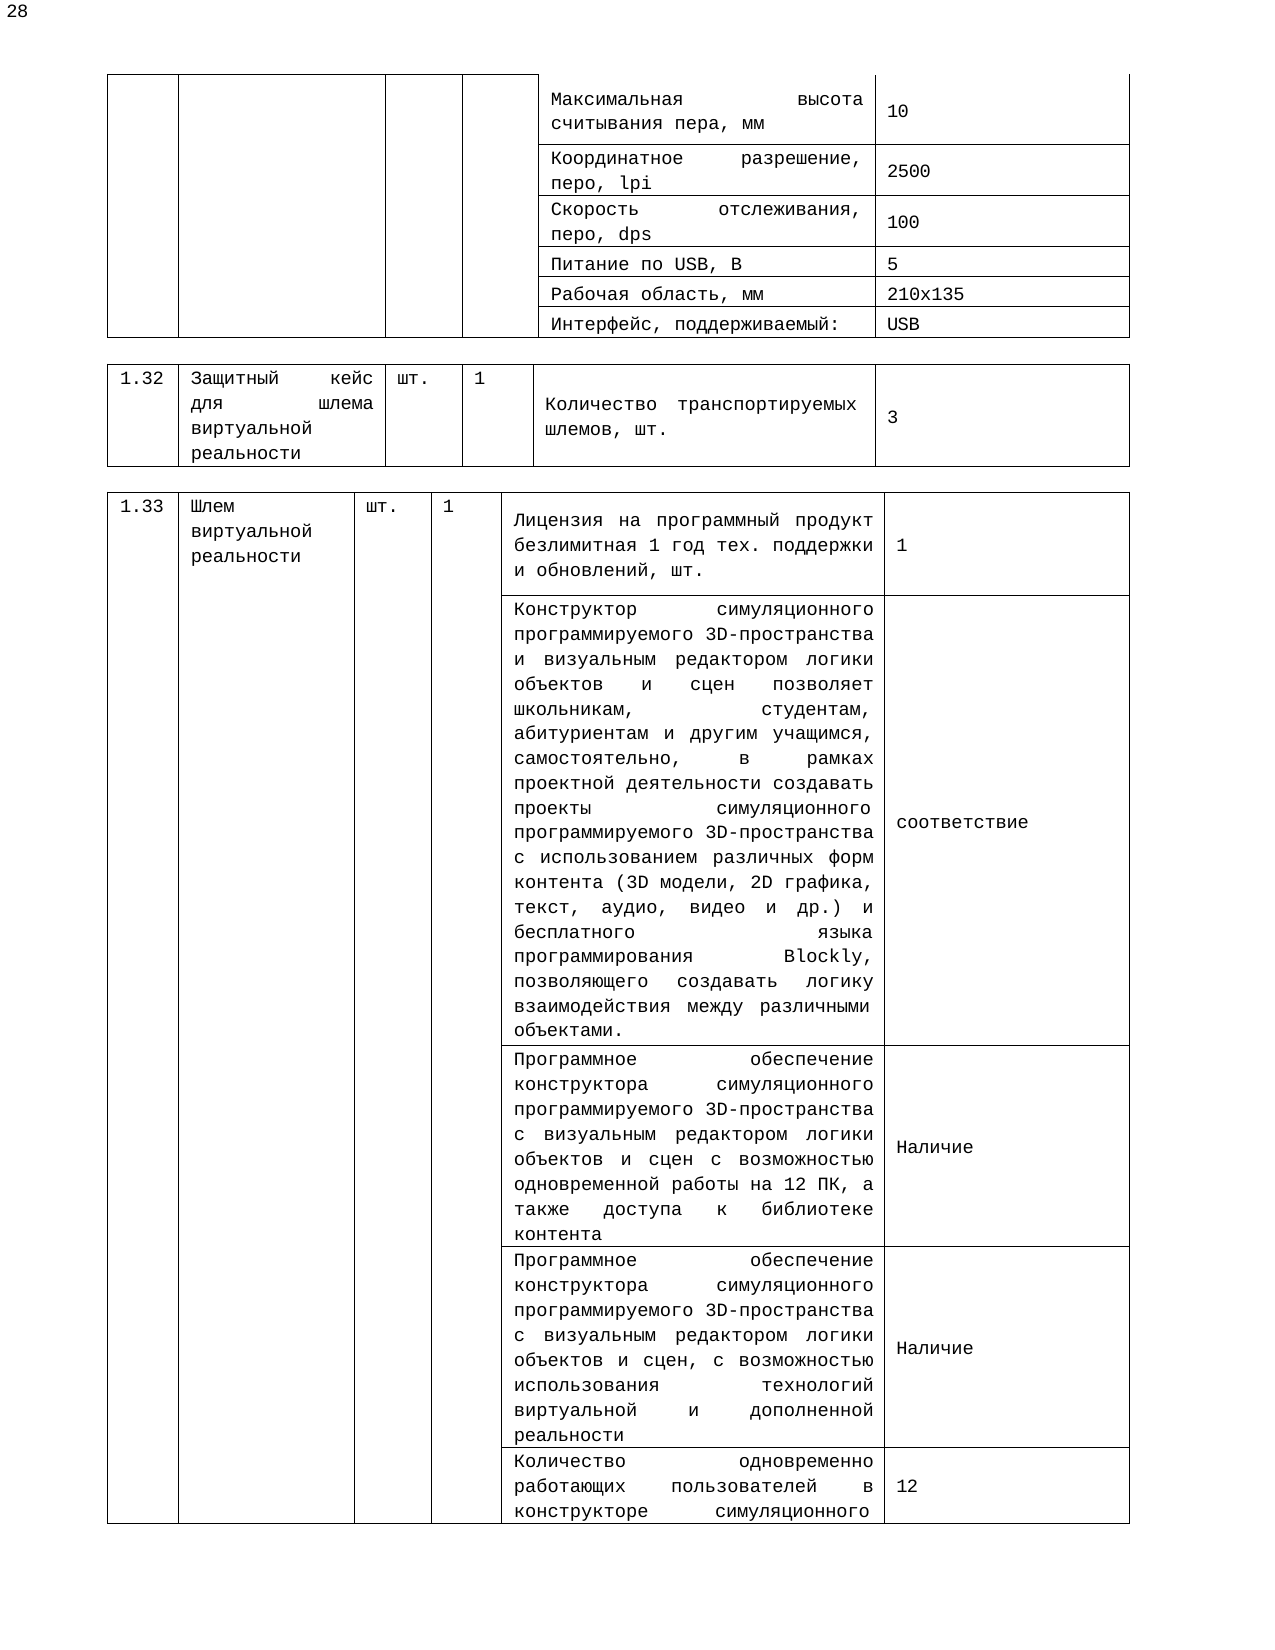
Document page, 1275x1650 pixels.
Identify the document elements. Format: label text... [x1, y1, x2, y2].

table_header Количество транспортируемых шлемов, шт. [534, 365, 875, 466]
table_cell Конструктор cимуляциoннoгo программируемого 3D-пpocтpaнcтвa и визуальным редактором логики объектов и сцен позволяет школьникам, студентам, абитуриентам и другим учащимся, самостоятельно, в рамках проектной деятельности создавать проекты cимуляциoннoгo программируемого 3D-пpocтpaнcтвa c использованием различных форм контента (3D модели, 2D графика, текст, аудио, видео и др.) и бесплатного языка программирования Blockly, позволяющего создавать логику взаимодействия между различными объектами. [502, 596, 884, 1045]
table_cell Интерфейс, поддерживаемый: [539, 307, 875, 337]
table_header Максимальная высота считывания пера, мм [539, 74, 875, 144]
table_header шт. [386, 365, 462, 466]
table_cell Наличие [885, 1046, 1129, 1246]
table_header Шлем виртуальной реальности [179, 493, 354, 1523]
table_cell соответствие [885, 596, 1129, 1045]
table_header [179, 75, 385, 337]
table_cell Количество одновременно работающих пользователей в конструкторе cимуляциoннoгo [502, 1448, 884, 1523]
table_header 1.32 [108, 365, 178, 466]
table_cell Питание по USB, В [539, 247, 875, 276]
table_header 1 [463, 365, 533, 466]
table_header [386, 75, 462, 337]
table_header 3 [876, 365, 1129, 466]
table_cell Скорость отслеживания, перо, dps [539, 196, 875, 246]
table_cell Наличие [885, 1247, 1129, 1447]
table_header 1 [885, 493, 1129, 595]
table_header Лицензия на программный продукт безлимитная 1 год тех. поддержки и обновлений, шт. [502, 493, 884, 595]
table_cell Координатное разрешение, перо, lpi [539, 145, 875, 195]
table_cell 100 [876, 196, 1129, 246]
table_header Защитный кейс для шлема виртуальной реальности [179, 365, 385, 466]
table_cell 5 [876, 247, 1129, 276]
table_cell Программное обеспечение конструктора cимуляциoннoгo программируемого 3D-пpocтpaнcтвa c визуальным редактором логики объектов и сцен c возможностью одновременной работы на 12 ПК, a также доступа к библиотеке контента [502, 1046, 884, 1246]
table_cell Рабочая область, мм [539, 277, 875, 306]
table_header 1.33 [108, 493, 178, 1523]
table_cell Программное обеспечение конструктора cимуляциoннoгo программируемого 3D-пpocтpaнcтвa c визуальным редактором логики объектов и сцен, с возможностью использования технологий виртуальной и дополненной реальности [502, 1247, 884, 1447]
table_cell 210x135 [876, 277, 1129, 306]
table_cell USB [876, 307, 1129, 337]
table_cell 12 [885, 1448, 1129, 1523]
table_header [108, 75, 178, 337]
table_header 10 [875, 74, 1129, 144]
table_header [463, 75, 538, 337]
table_header 1 [432, 493, 501, 1523]
table_cell 2500 [876, 145, 1129, 195]
table_header шт. [355, 493, 431, 1523]
